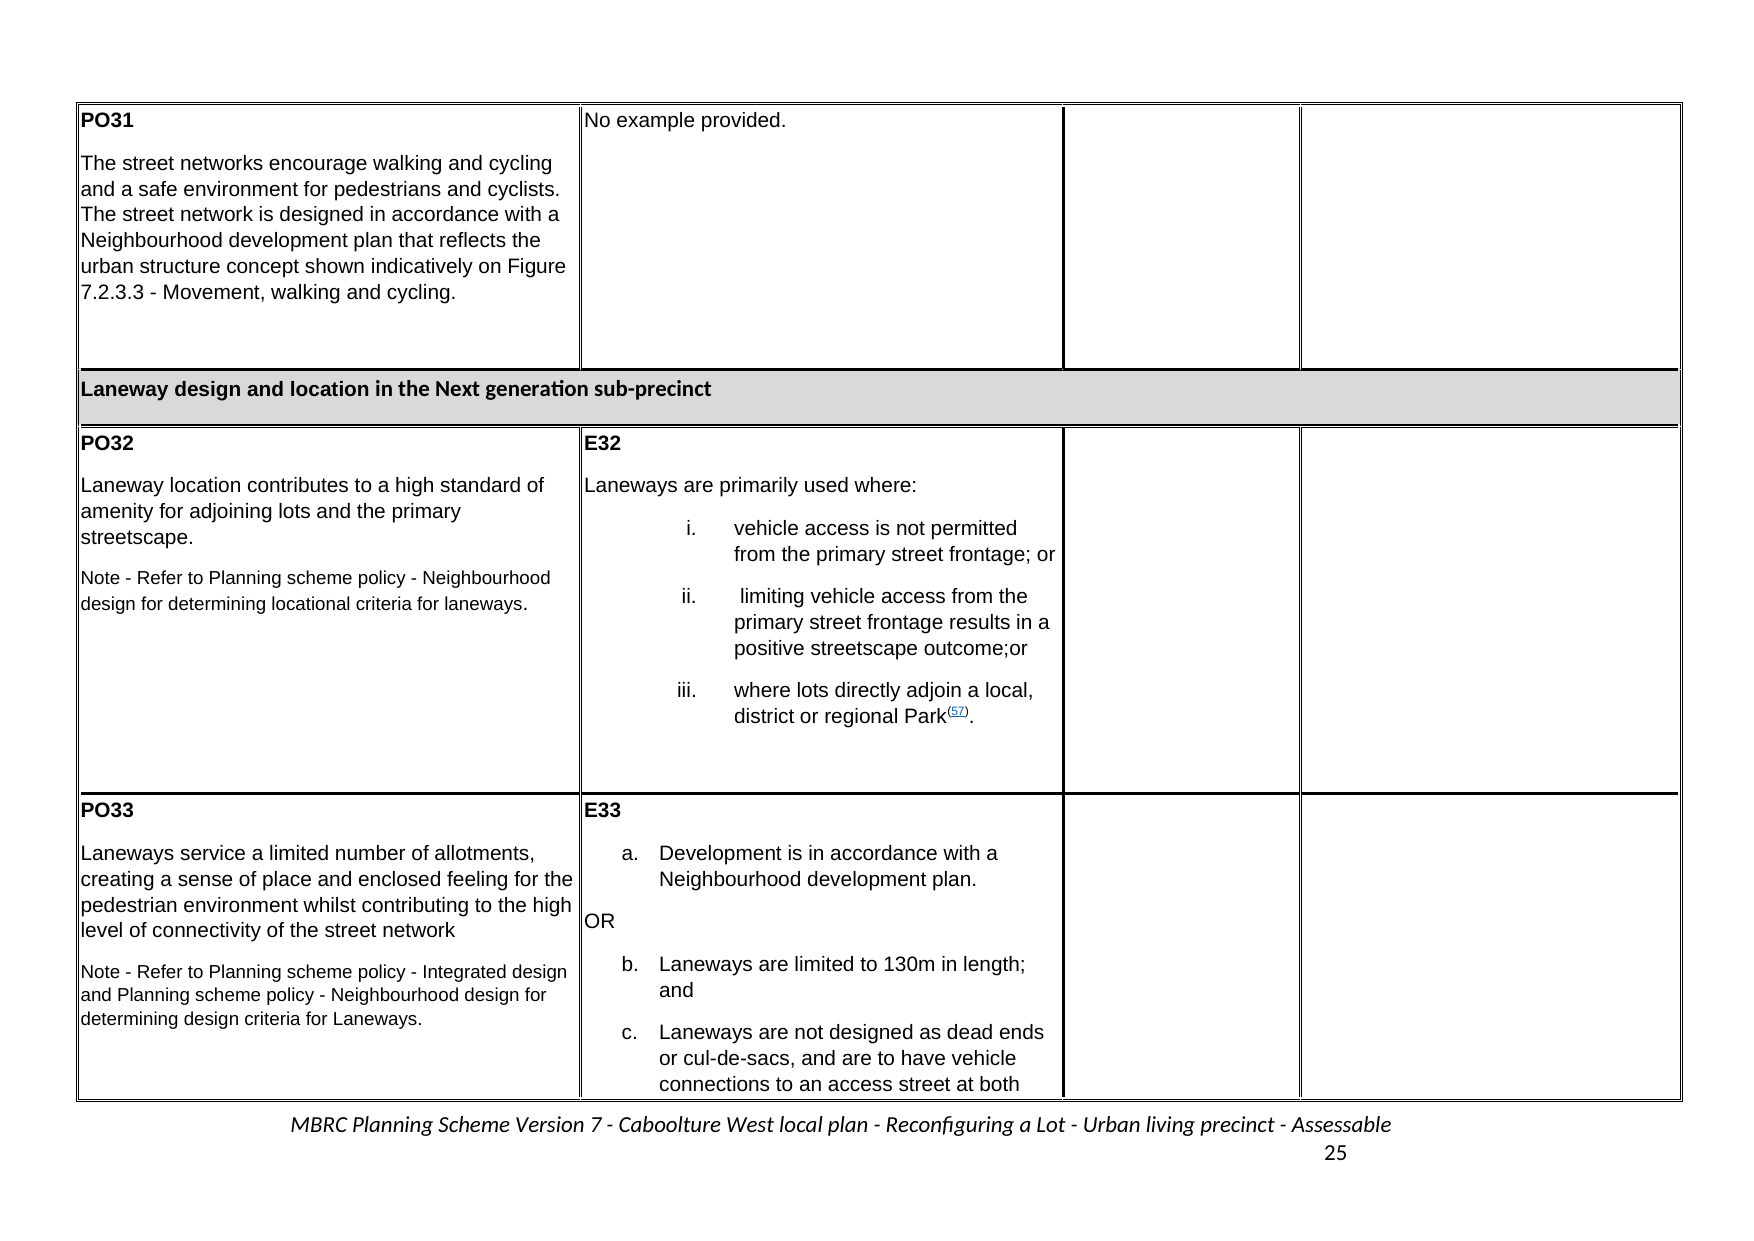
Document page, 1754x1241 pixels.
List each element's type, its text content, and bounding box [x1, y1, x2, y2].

table_cell PO31 The street networks encourage walking and cycling and a safe environment for pedestrians and cyclists. The street network is designed in accordance with a Neighbourhood development plan that reflects the urban structure concept shown indicatively on Figure 7.2.3.3 - Movement, walking and cycling. [79, 105, 581, 368]
table_cell E32 Laneways are primarily used where: vehicle access is not permitted from the primary street frontage; or limiting vehicle access from the primary street frontage results in a positive streetscape outcome;or where lots directly adjoin a local, district or regional Park(57). [582, 428, 1062, 792]
table_cell [1301, 105, 1680, 368]
table_cell [1063, 105, 1301, 368]
table_cell PO32 Laneway location contributes to a high standard of amenity for adjoining lots and the primary streetscape. Note - Refer to Planning scheme policy - Neighbourhood design for determining locational criteria for laneways. [79, 424, 579, 792]
table_cell [1302, 424, 1680, 792]
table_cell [79, 792, 581, 1099]
table_cell Laneway design and location in the Next generation sub-precinct [77, 368, 1681, 424]
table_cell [581, 795, 1063, 1099]
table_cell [581, 103, 1063, 368]
table_cell [1065, 428, 1299, 792]
table_cell [1301, 792, 1680, 1099]
table_cell [1063, 795, 1301, 1099]
